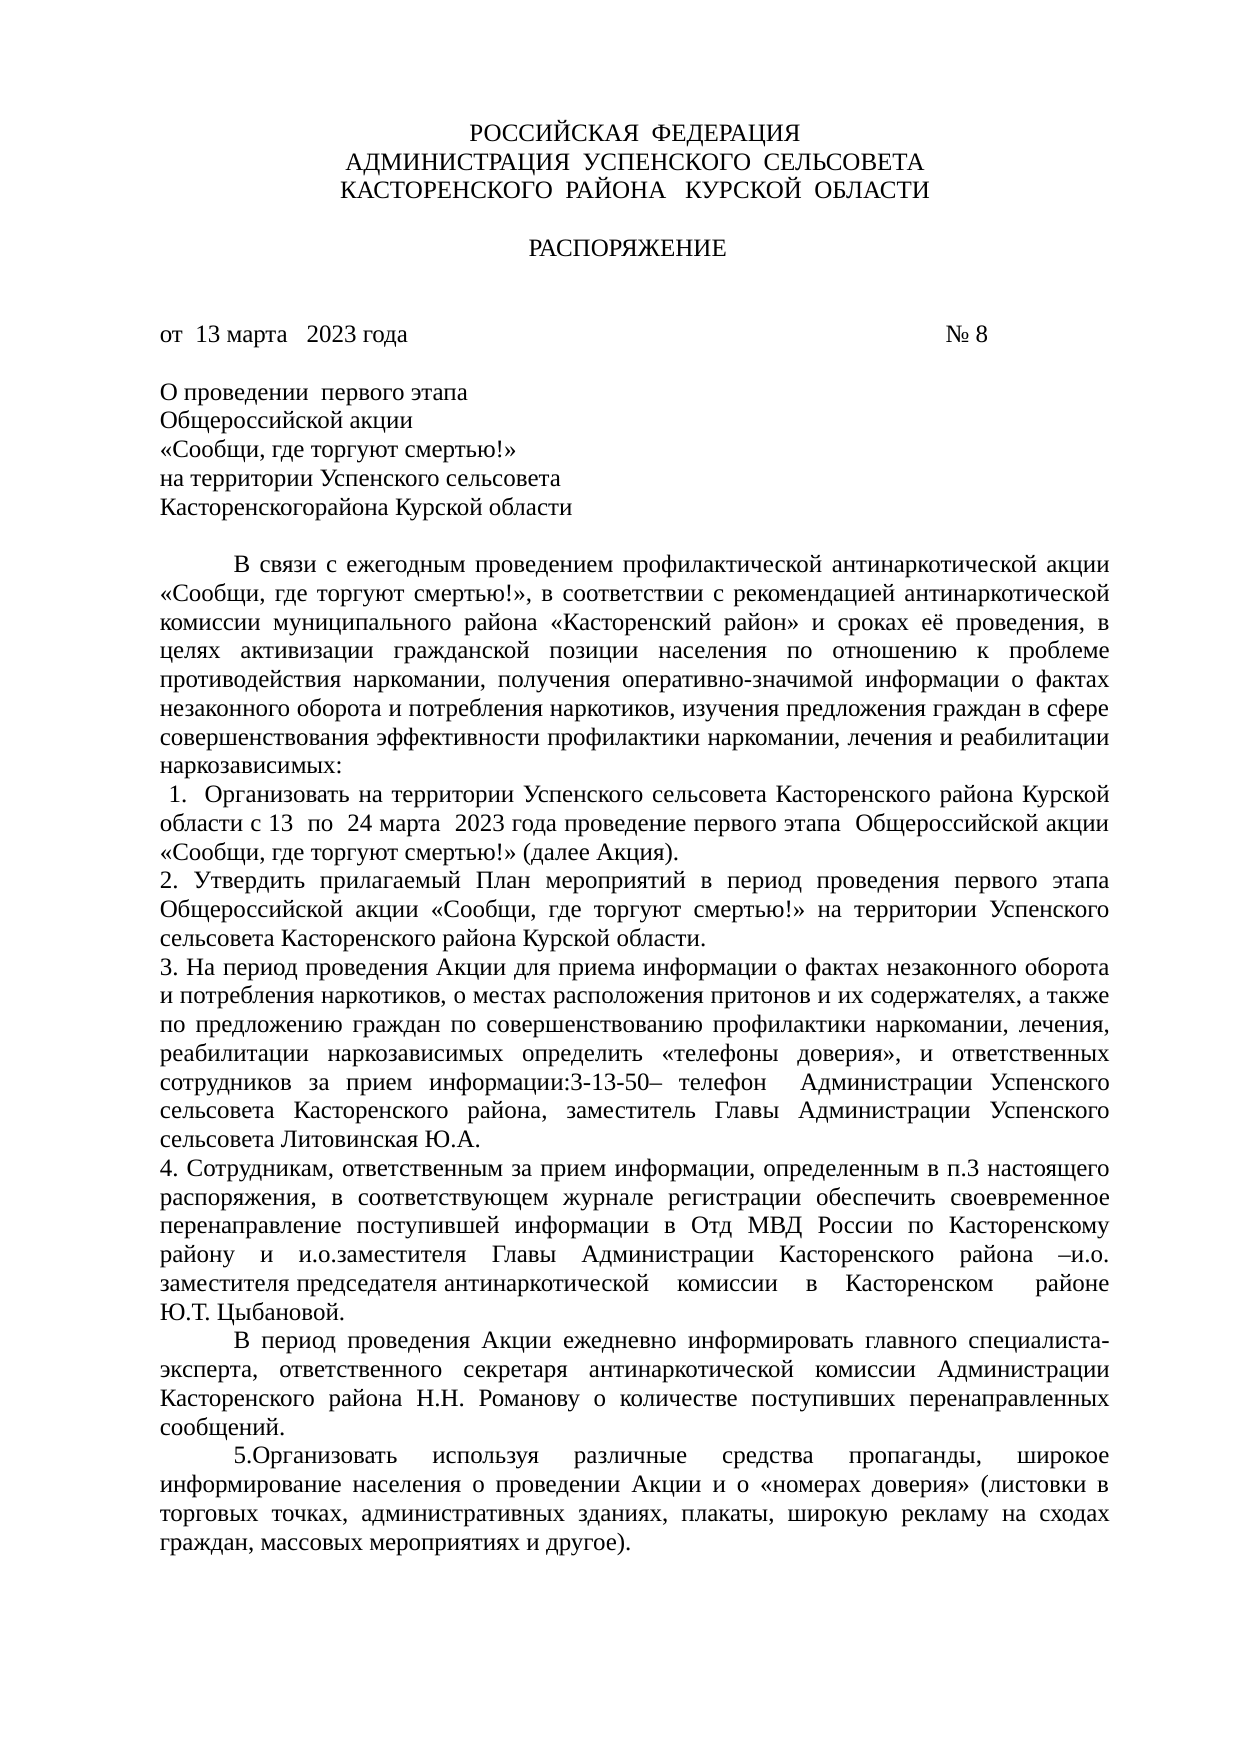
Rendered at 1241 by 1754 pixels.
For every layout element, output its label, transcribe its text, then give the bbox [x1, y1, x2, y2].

text Общероссийской акции [159, 406, 1110, 434]
text АДМИНИСТРАЦИЯ УСПЕНСКОГО СЕЛЬСОВЕТА [159, 147, 1110, 176]
text КАСТОРЕНСКОГО РАЙОНА КУРСКОЙ ОБЛАСТИ [159, 176, 1110, 204]
text О проведении первого этапа [159, 377, 1110, 406]
text В связи с ежегодным проведением профилактической антинаркотической акции «Сообщи, где торгуют смертью!», в соответствии с рекомендацией антинаркотической комиссии муниципального района «Касторенский район» и сроках её проведения, в целях активизации гражданской позиции населения по отношению к проблеме противодействия наркомании, получения оперативно-значимой информации о фактах незаконного оборота и потребления наркотиков, изучения предложения граждан в сфере совершенствования эффективности профилактики наркомании, лечения и реабилитации наркозависимых: [159, 549, 1110, 779]
text 5.Организовать используя различные средства пропаганды, широкое информирование населения о проведении Акции и о «номерах доверия» (листовки в торговых точках, административных зданиях, плакаты, широкую рекламу на сходах граждан, массовых мероприятиях и другое). [159, 1441, 1110, 1556]
text Касторенскогорайона Курской области [159, 492, 1110, 521]
text В период проведения Акции ежедневно информировать главного специалиста-эксперта, ответственного секретаря антинаркотической комиссии Администрации Касторенского района Н.Н. Романову о количестве поступивших перенаправленных сообщений. [159, 1326, 1110, 1441]
text 2. Утвердить прилагаемый План мероприятий в период проведения первого этапа Общероссийской акции «Сообщи, где торгуют смертью!» на территории Успенского сельсовета Касторенского района Курской области. [159, 866, 1110, 952]
text «Сообщи, где торгуют смертью!» [159, 434, 1110, 463]
text 1. Организовать на территории Успенского сельсовета Касторенского района Курской области с 13 по 24 марта 2023 года проведение первого этапа Общероссийской акции «Сообщи, где торгуют смертью!» (далее Акция). [159, 779, 1110, 866]
text от 13 марта 2023 года № 8 [159, 319, 1110, 348]
text 4. Сотрудникам, ответственным за прием информации, определенным в п.3 настоящего распоряжения, в соответствующем журнале регистрации обеспечить своевременное перенаправление поступившей информации в Отд МВД России по Касторенскому району и и.о.заместителя Главы Администрации Касторенского района –и.о. заместителя председателя антинаркотической комиссии в Касторенском районе Ю.Т. Цыбановой. [159, 1153, 1110, 1326]
text РОССИЙСКАЯ ФЕДЕРАЦИЯ [159, 118, 1110, 147]
text РАСПОРЯЖЕНИЕ [159, 233, 1110, 262]
text на территории Успенского сельсовета [159, 463, 1110, 492]
text 3. На период проведения Акции для приема информации о фактах незаконного оборота и потребления наркотиков, о местах расположения притонов и их содержателях, а также по предложению граждан по совершенствованию профилактики наркомании, лечения, реабилитации наркозависимых определить «телефоны доверия», и ответственных сотрудников за прием информации:3-13-50– телефон Администрации Успенского сельсовета Касторенского района, заместитель Главы Администрации Успенского сельсовета Литовинская Ю.А. [159, 952, 1110, 1153]
